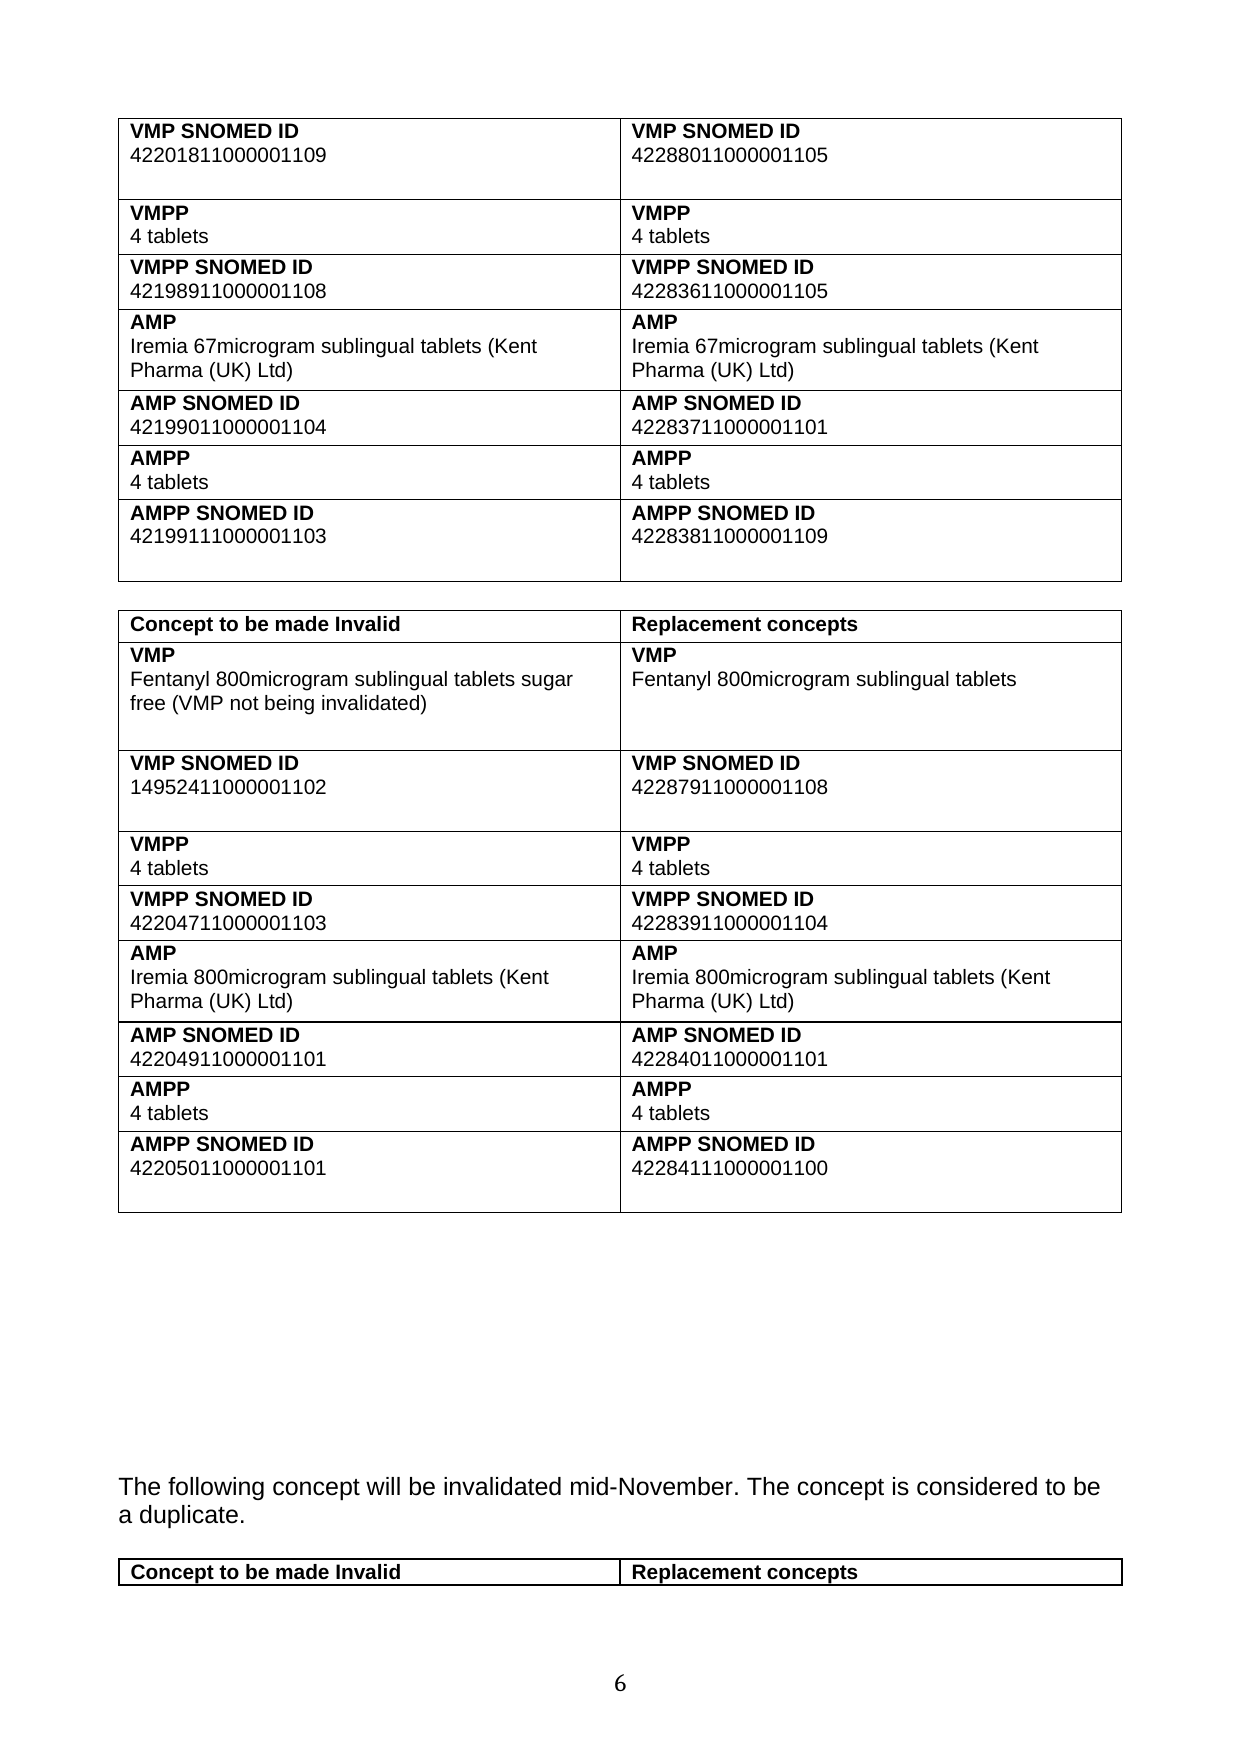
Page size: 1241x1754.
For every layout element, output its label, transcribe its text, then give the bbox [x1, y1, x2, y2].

table_cell VMP SNOMED ID 42201811000001109 [119, 119, 620, 199]
table_header Replacement concepts [621, 611, 1121, 642]
table_cell VMPP 4 tablets [621, 200, 1121, 254]
table_cell VMP SNOMED ID 42288011000001105 [621, 119, 1121, 199]
table_cell AMP SNOMED ID 42284011000001101 [621, 1023, 1121, 1076]
text The following concept will be invalidated mid-November. The concept is considered to be a duplicate. [118, 1472, 1122, 1529]
table_cell AMP SNOMED ID 42283711000001101 [621, 391, 1121, 445]
table_cell VMP SNOMED ID 42287911000001108 [621, 751, 1121, 831]
table_cell VMPP SNOMED ID 42198911000001108 [119, 255, 620, 309]
table_cell AMPP SNOMED ID 42199111000001103 [119, 500, 620, 581]
table_cell AMP SNOMED ID 42199011000001104 [119, 391, 620, 445]
table_cell VMPP 4 tablets [621, 832, 1121, 885]
table_cell VMPP SNOMED ID 42283611000001105 [621, 255, 1121, 309]
table_header Concept to be made Invalid [120, 1560, 619, 1584]
table_cell AMP Iremia 67microgram sublingual tablets (Kent Pharma (UK) Ltd) [119, 310, 620, 390]
table_cell VMP Fentanyl 800microgram sublingual tablets [621, 643, 1121, 749]
table_cell AMP Iremia 800microgram sublingual tablets (Kent Pharma (UK) Ltd) [119, 941, 620, 1021]
table_cell AMPP SNOMED ID 42283811000001109 [621, 500, 1121, 581]
table_cell AMPP 4 tablets [119, 1077, 620, 1131]
table_cell AMP SNOMED ID 42204911000001101 [119, 1023, 620, 1076]
table_cell AMPP SNOMED ID 42205011000001101 [119, 1132, 620, 1212]
table_header Concept to be made Invalid [119, 611, 620, 642]
table_cell AMP Iremia 800microgram sublingual tablets (Kent Pharma (UK) Ltd) [621, 941, 1121, 1021]
table_cell AMPP 4 tablets [119, 446, 620, 499]
table_cell AMPP SNOMED ID 42284111000001100 [621, 1132, 1121, 1212]
table_header Replacement concepts [621, 1560, 1121, 1584]
table_cell VMP Fentanyl 800microgram sublingual tablets sugar free (VMP not being invalidated) [119, 643, 620, 749]
table_cell VMPP 4 tablets [119, 200, 620, 254]
table_cell AMP Iremia 67microgram sublingual tablets (Kent Pharma (UK) Ltd) [621, 310, 1121, 390]
table_cell VMPP SNOMED ID 42283911000001104 [621, 886, 1121, 940]
table_cell AMPP 4 tablets [621, 446, 1121, 499]
table_cell VMP SNOMED ID 14952411000001102 [119, 751, 620, 831]
table_cell VMPP 4 tablets [119, 832, 620, 885]
table_cell VMPP SNOMED ID 42204711000001103 [119, 886, 620, 940]
table_cell AMPP 4 tablets [621, 1077, 1121, 1131]
